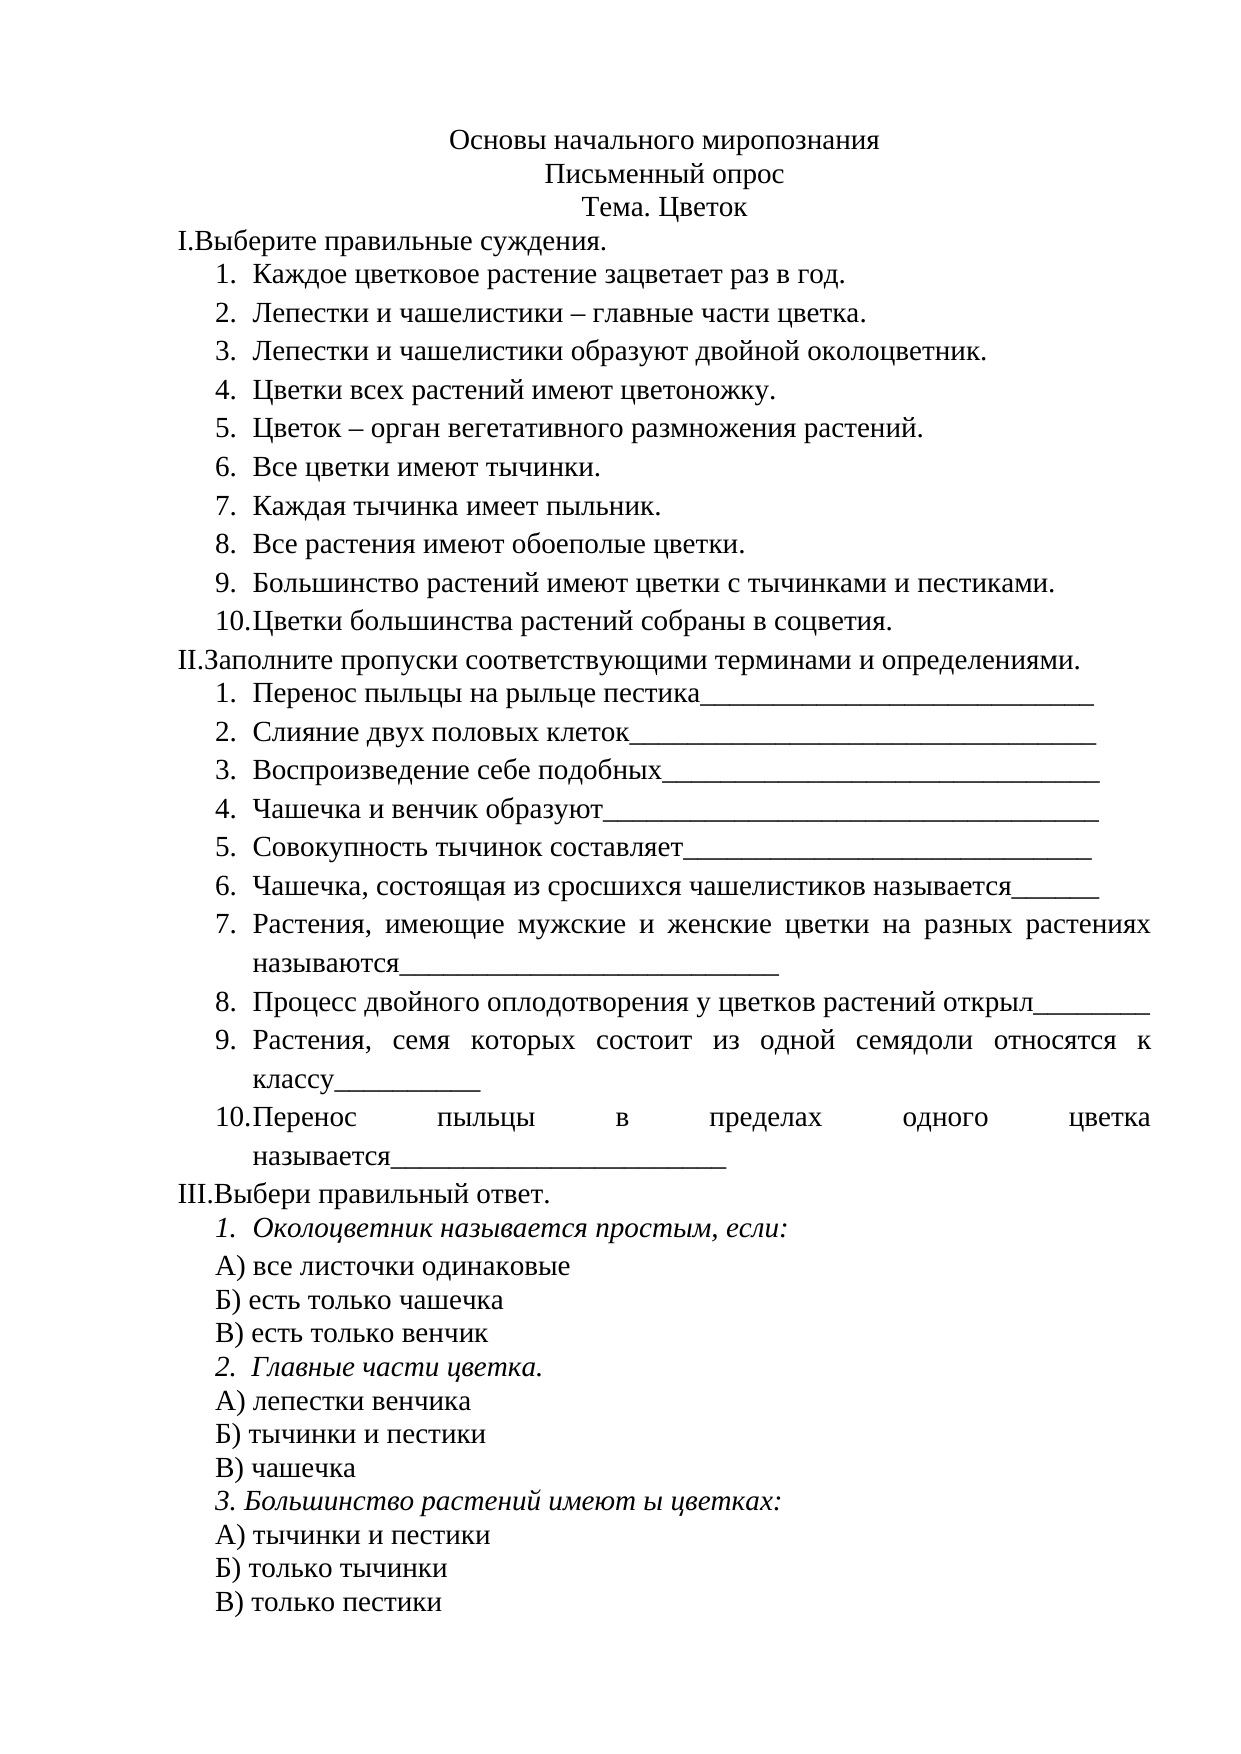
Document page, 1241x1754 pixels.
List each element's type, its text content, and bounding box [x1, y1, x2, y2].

list Слияние двух половых клеток________________________________ [215, 714, 1152, 747]
text Письменный опрос [177, 156, 1152, 189]
list Большинство растений имеют цветки с тычинками и пестиками. [215, 565, 1152, 598]
text В) есть только венчик [215, 1316, 1152, 1349]
text II.Заполните пропуски соответствующими терминами и определениями. [177, 642, 1152, 675]
list Околоцветник называется простым, если: [215, 1210, 1152, 1243]
text Основы начального миропознания [177, 122, 1152, 156]
text Б) тычинки и пестики [215, 1416, 1152, 1450]
text Б) есть только чашечка [215, 1282, 1152, 1316]
text Тема. Цветок [177, 189, 1152, 223]
list Каждое цветковое растение зацветает раз в год. [215, 256, 1152, 290]
list Воспроизведение себе подобных______________________________ [215, 752, 1152, 786]
list Цветки большинства растений собраны в соцветия. [215, 603, 1152, 637]
text Б) только тычинки [215, 1550, 1152, 1584]
text 2. Главные части цветка. [215, 1349, 1152, 1383]
text I.Выберите правильные суждения. [177, 223, 1152, 256]
list Лепестки и чашелистики образуют двойной околоцветник. [215, 333, 1152, 367]
list Процесс двойного оплодотворения у цветков растений открыл________ [215, 984, 1152, 1017]
text В) чашечка [215, 1450, 1152, 1483]
text 3. Большинство растений имеют ы цветках: [215, 1483, 1152, 1517]
list Лепестки и чашелистики – главные части цветка. [215, 295, 1152, 328]
list Совокупность тычинок составляет____________________________ [215, 829, 1152, 863]
text А) тычинки и пестики [215, 1517, 1152, 1550]
list Перенос пыльцы в пределах одного цветка называется_______________________ [215, 1099, 1152, 1171]
text III.Выбери правильный ответ. [177, 1176, 1152, 1210]
text А) лепестки венчика [215, 1383, 1152, 1416]
list Чашечка, состоящая из сросшихся чашелистиков называется______ [215, 868, 1152, 902]
list Перенос пыльцы на рыльце пестика___________________________ [215, 675, 1152, 709]
list Растения, имеющие мужские и женские цветки на разных растениях называются__________________________ [215, 907, 1152, 979]
text А) все листочки одинаковые [215, 1248, 1152, 1282]
list Цветки всех растений имеют цветоножку. [215, 372, 1152, 406]
list Цветок – орган вегетативного размножения растений. [215, 411, 1152, 444]
list Все цветки имеют тычинки. [215, 449, 1152, 483]
list Чашечка и венчик образуют__________________________________ [215, 791, 1152, 824]
list Каждая тычинка имеет пыльник. [215, 488, 1152, 521]
list Растения, семя которых состоит из одной семядоли относятся к классу__________ [215, 1022, 1152, 1094]
list Все растения имеют обоеполые цветки. [215, 526, 1152, 560]
text В) только пестики [215, 1584, 1152, 1617]
